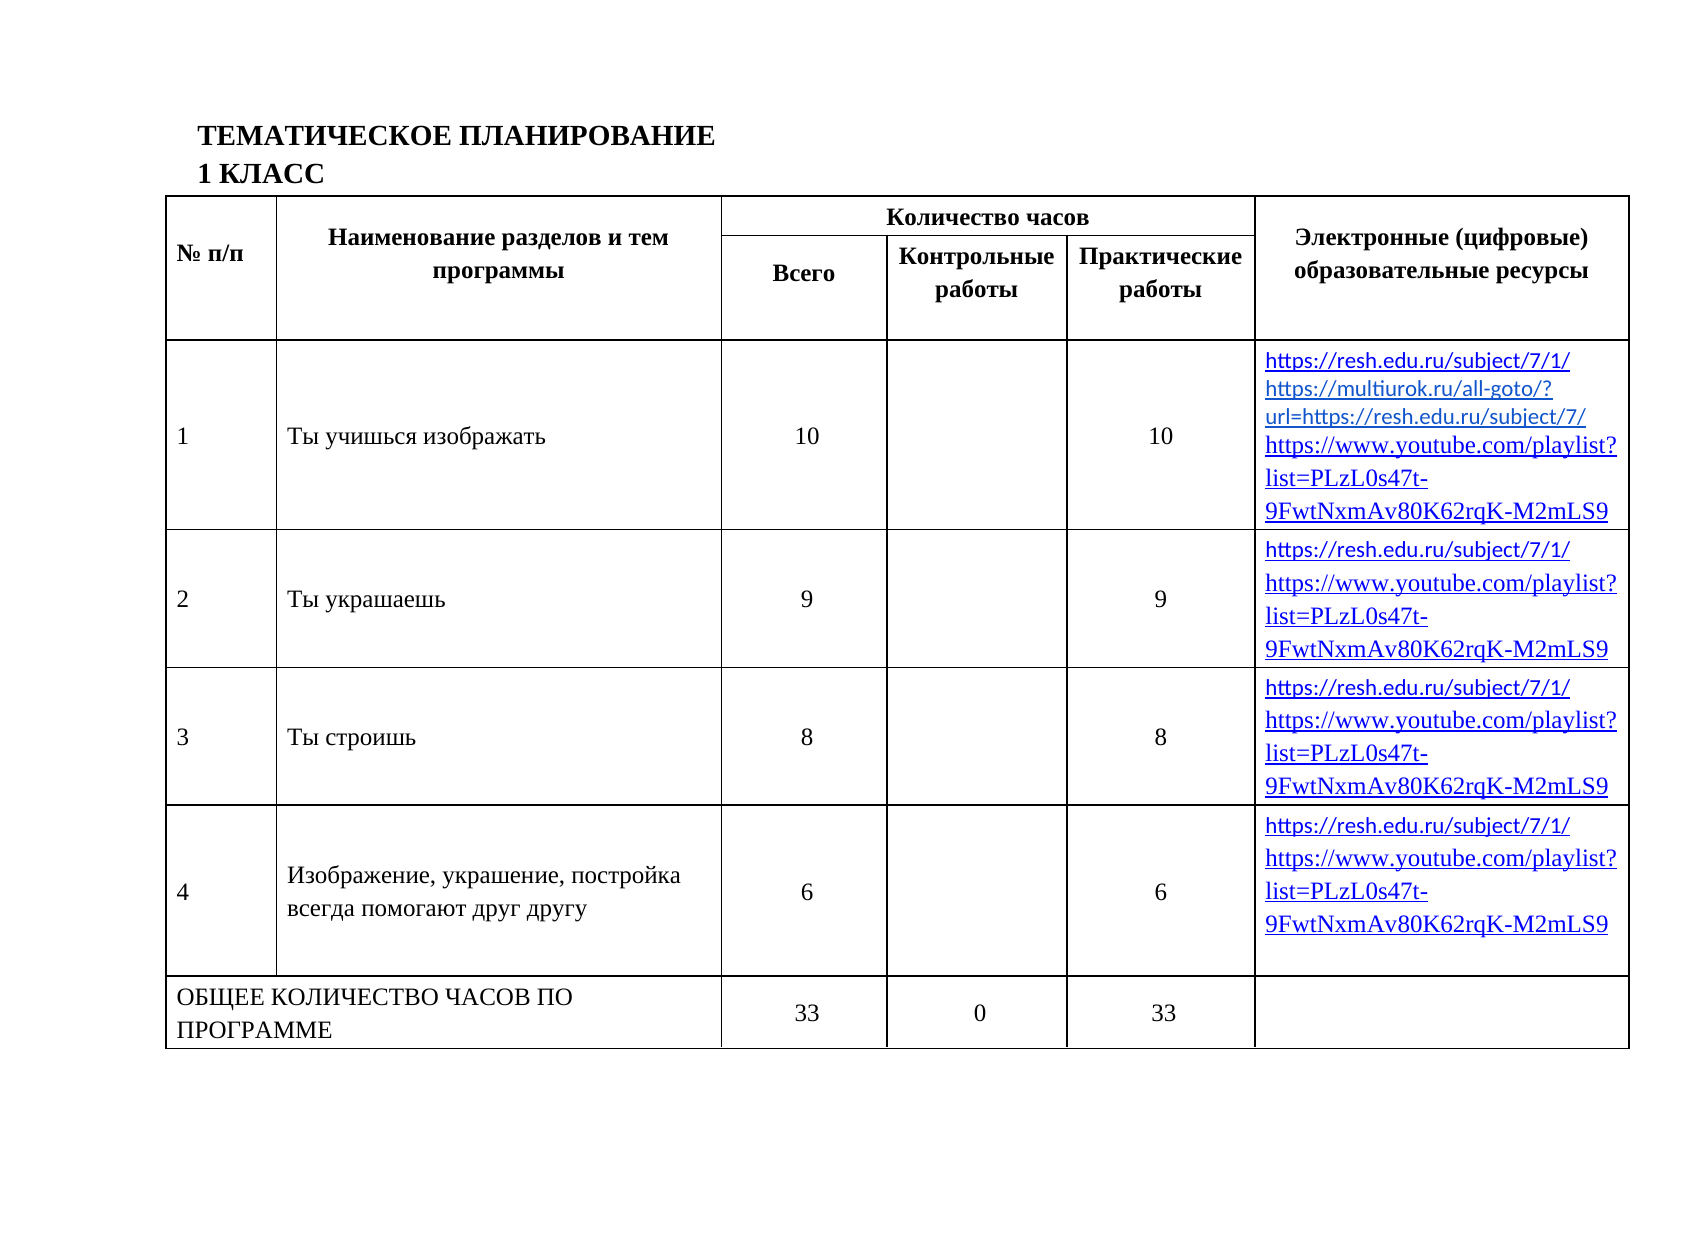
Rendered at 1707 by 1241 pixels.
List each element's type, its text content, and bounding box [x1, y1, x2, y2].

table_cell https://resh.edu.ru/subject/7/1/ https://www.youtube.com/playlist?list=PLzL0s47t-9FwtNxmAv80K62rqK-M2mLS9 [1256, 530, 1628, 666]
table_cell 3 [167, 668, 276, 804]
table_header № п/п [167, 197, 276, 339]
table_cell https://resh.edu.ru/subject/7/1/ https://multiurok.ru/all-goto/?url=https://resh.edu.ru/subject/7/ https://www.youtube.com/playlist?list=PLzL0s47t-9FwtNxmAv80K62rqK-M2mLS9 [1256, 341, 1628, 529]
table_cell ОБЩЕЕ КОЛИЧЕСТВО ЧАСОВ ПО ПРОГРАММЕ [167, 977, 721, 1047]
table_cell Ты строишь [277, 668, 721, 804]
table_cell 2 [167, 530, 276, 666]
table_cell Ты украшаешь [277, 530, 721, 666]
table_header Электронные (цифровые) образовательные ресурсы [1256, 197, 1628, 339]
table_cell 6 [722, 806, 886, 975]
text 1 КЛАСС [190, 157, 1618, 190]
table_cell 33 [1068, 977, 1254, 1047]
table_cell [888, 530, 1066, 666]
table_cell 4 [167, 806, 276, 975]
table_cell [888, 341, 1066, 529]
table_cell [888, 668, 1066, 804]
table_cell 9 [1068, 530, 1254, 666]
table_cell 10 [722, 341, 886, 529]
table_cell 8 [1068, 668, 1254, 804]
table_cell 8 [722, 668, 886, 804]
table_cell [888, 806, 1066, 975]
table_cell 9 [722, 530, 886, 666]
table_cell Изображение, украшение, постройка всегда помогают друг другу [277, 806, 721, 975]
table_cell https://resh.edu.ru/subject/7/1/ https://www.youtube.com/playlist?list=PLzL0s47t-9FwtNxmAv80K62rqK-M2mLS9 [1256, 668, 1628, 804]
text ТЕМАТИЧЕСКОЕ ПЛАНИРОВАНИЕ [190, 118, 1618, 152]
table_cell Контрольные работы [888, 236, 1066, 339]
table_cell Практические работы [1068, 236, 1254, 339]
table_cell 10 [1068, 341, 1254, 529]
table_header Количество часов [722, 197, 1254, 234]
table_cell Ты учишься изображать [277, 341, 721, 529]
table_cell [1256, 977, 1628, 1047]
table_cell 33 [722, 977, 886, 1047]
table_cell 0 [888, 977, 1066, 1047]
table_cell https://resh.edu.ru/subject/7/1/ https://www.youtube.com/playlist?list=PLzL0s47t-9FwtNxmAv80K62rqK-M2mLS9 [1256, 806, 1628, 975]
table_cell 6 [1068, 806, 1254, 975]
table_cell 1 [167, 341, 276, 529]
table_cell Всего [722, 236, 886, 339]
table_header Наименование разделов и тем программы [277, 197, 721, 339]
